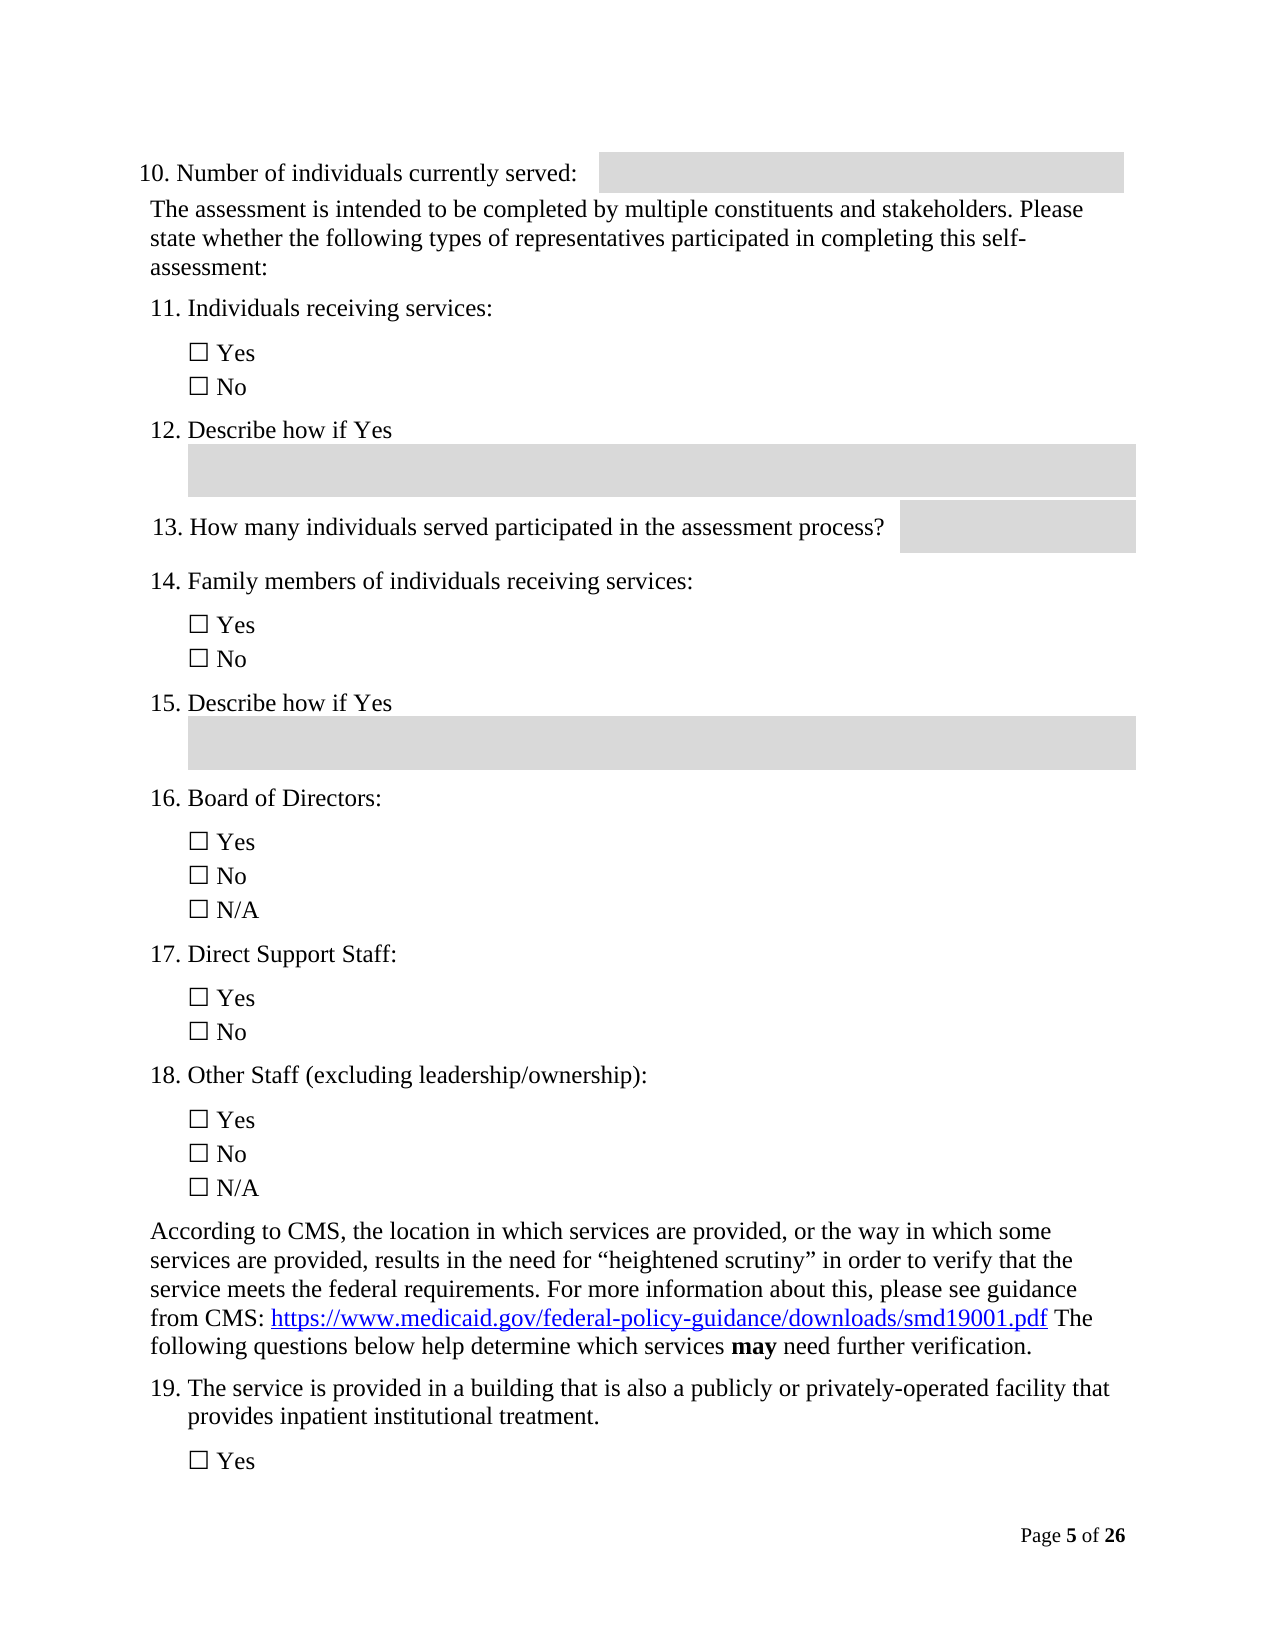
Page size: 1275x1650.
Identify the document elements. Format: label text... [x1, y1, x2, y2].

text N/A [187, 892, 1125, 926]
text No [187, 1014, 1125, 1048]
text According to CMS, the location in which services are provided, or the way in which some services are provided, results in the need for “heightened scrutiny” in order to verify that the service meets the federal requirements. For more information about this, please see guidance from CMS: https://www.medicaid.gov/federal-policy-guidance/downloads/smd19001.pdf The following questions below help determine which services may need further verification. [150, 1216, 1125, 1360]
list Individuals receiving services: [150, 293, 1125, 322]
text The assessment is intended to be completed by multiple constituents and stakeholders. Please state whether the following types of representatives participated in completing this self-assessment: [150, 195, 1125, 281]
list Direct Support Staff: [150, 939, 1125, 967]
text N/A [187, 1170, 1125, 1204]
table_header [188, 444, 1136, 497]
text No [187, 858, 1125, 892]
list Describe how if Yes [150, 688, 1125, 716]
table_header [188, 716, 1136, 770]
list The service is provided in a building that is also a publicly or privately-operated facility that provides inpatient institutional treatment. [150, 1373, 1125, 1430]
table_cell Number of individuals currently served: [128, 152, 597, 193]
text No [187, 1136, 1125, 1170]
list Other Staff (excluding leadership/ownership): [150, 1061, 1125, 1089]
list Family members of individuals receiving services: [150, 566, 1125, 594]
text Yes [187, 1443, 1125, 1477]
table_cell [900, 500, 1136, 553]
table_cell How many individuals served participated in the assessment process? [141, 500, 900, 553]
text Yes [187, 824, 1125, 858]
text Yes [187, 980, 1125, 1014]
text No [187, 641, 1125, 675]
list Board of Directors: [150, 783, 1125, 811]
text Yes [187, 1102, 1125, 1136]
text Yes [187, 607, 1125, 641]
list Describe how if Yes [150, 415, 1125, 444]
text Yes [187, 334, 1125, 368]
text No [187, 368, 1125, 402]
table_cell [599, 152, 1124, 193]
